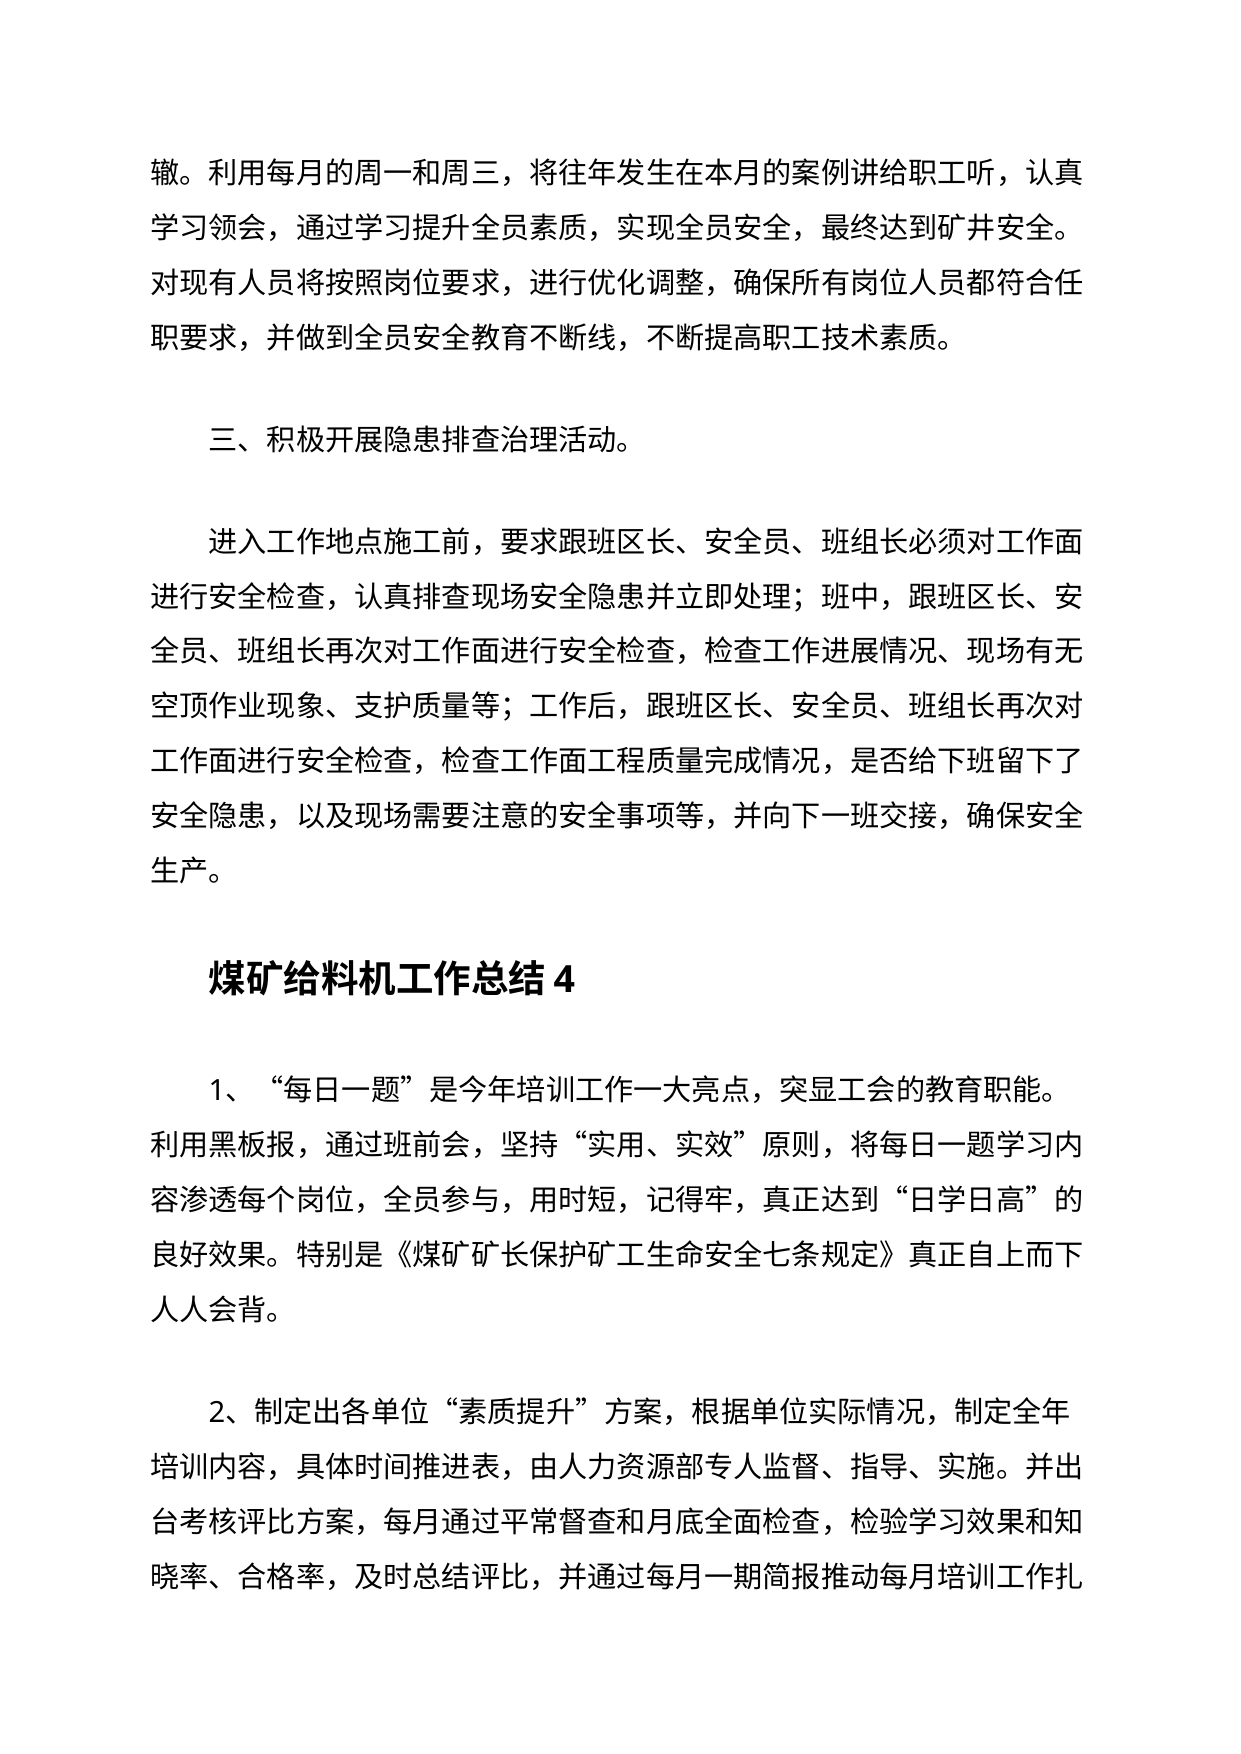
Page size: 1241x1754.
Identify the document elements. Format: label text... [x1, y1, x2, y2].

text 1、“每日一题”是今年培训工作一大亮点，突显工会的教育职能。利用黑板报，通过班前会，坚持“实用、实效”原则，将每日一题学习内容渗透每个岗位，全员参与，用时短，记得牢，真正达到“日学日高”的良好效果。特别是《煤矿矿长保护矿工生命安全七条规定》真正自上而下人人会背。 [150, 1067, 1090, 1329]
text 三、积极开展隐患排查治理活动。 [150, 416, 1090, 459]
text 进入工作地点施工前，要求跟班区长、安全员、班组长必须对工作面进行安全检查，认真排查现场安全隐患并立即处理；班中，跟班区长、安全员、班组长再次对工作面进行安全检查，检查工作进展情况、现场有无空顶作业现象、支护质量等；工作后，跟班区长、安全员、班组长再次对工作面进行安全检查，检查工作面工程质量完成情况，是否给下班留下了安全隐患，以及现场需要注意的安全事项等，并向下一班交接，确保安全生产。 [150, 518, 1090, 890]
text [150, 150, 1090, 357]
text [150, 1388, 1090, 1596]
text 煤矿给料机工作总结4 [150, 949, 1090, 1004]
